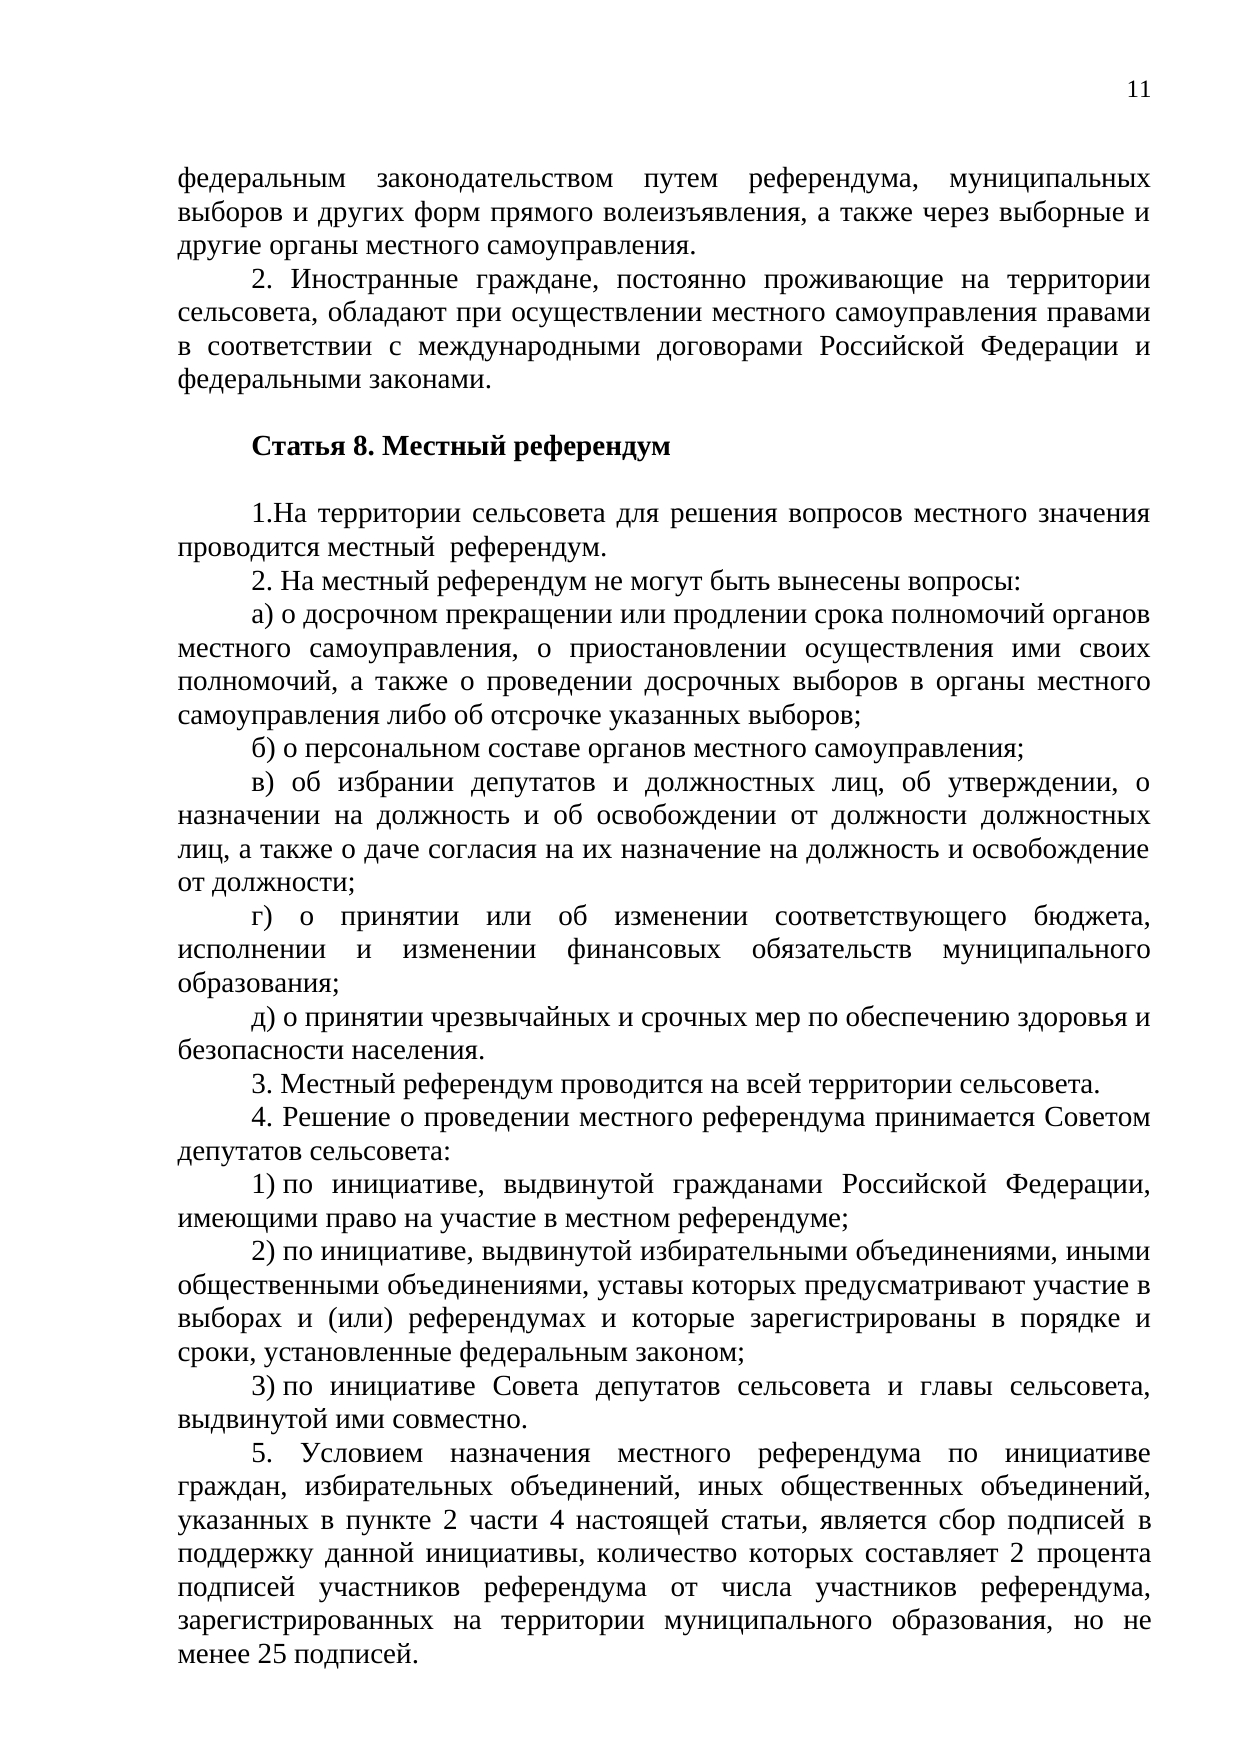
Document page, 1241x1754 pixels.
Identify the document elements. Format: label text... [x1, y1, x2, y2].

text 1) по инициативе, выдвинутой гражданами Российской Федерации, имеющими право на участие в местном референдуме; [177, 1166, 1152, 1233]
text 1.На территории сельсовета для решения вопросов местного значения проводится местный референдум. [177, 496, 1152, 563]
text Статья 8. Местный референдум [177, 428, 1152, 462]
text д) о принятии чрезвычайных и срочных мер по обеспечению здоровья и безопасности населения. [177, 999, 1152, 1066]
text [177, 118, 1152, 261]
text 2) по инициативе, выдвинутой избирательными объединениями, иными общественными объединениями, уставы которых предусматривают участие в выборах и (или) референдумах и которые зарегистрированы в порядке и сроки, установленные федеральным законом; [177, 1233, 1152, 1368]
text 2. На местный референдум не могут быть вынесены вопросы: [177, 563, 1152, 596]
text 3) по инициативе Совета депутатов сельсовета и главы сельсовета, выдвинутой ими совместно. [177, 1368, 1152, 1435]
text б) о персональном составе органов местного самоуправления; [177, 730, 1152, 764]
text в) об избрании депутатов и должностных лиц, об утверждении, о назначении на должность и об освобождении от должности должностных лиц, а также о даче согласия на их назначение на должность и освобождение от должности; [177, 764, 1152, 898]
text г) о принятии или об изменении соответствующего бюджета, исполнении и изменении финансовых обязательств муниципального образования; [177, 898, 1152, 999]
text 5. Условием назначения местного референдума по инициативе граждан, избирательных объединений, иных общественных объединений, указанных в пункте 2 части 4 настоящей статьи, является сбор подписей в поддержку данной инициативы, количество которых составляет 2 процента подписей участников референдума от числа участников референдума, зарегистрированных на территории муниципального образования, но не менее 25 подписей. [177, 1435, 1152, 1669]
text а) о досрочном прекращении или продлении срока полномочий органов местного самоуправления, о приостановлении осуществления ими своих полномочий, а также о проведении досрочных выборов в органы местного самоуправления либо об отсрочке указанных выборов; [177, 596, 1152, 730]
text 2. Иностранные граждане, постоянно проживающие на территории сельсовета, обладают при осуществлении местного самоуправления правами в соответствии с международными договорами Российской Федерации и федеральными законами. [177, 261, 1152, 395]
text 3. Местный референдум проводится на всей территории сельсовета. [177, 1066, 1152, 1099]
text 4. Решение о проведении местного референдума принимается Советом депутатов сельсовета: [177, 1099, 1152, 1166]
